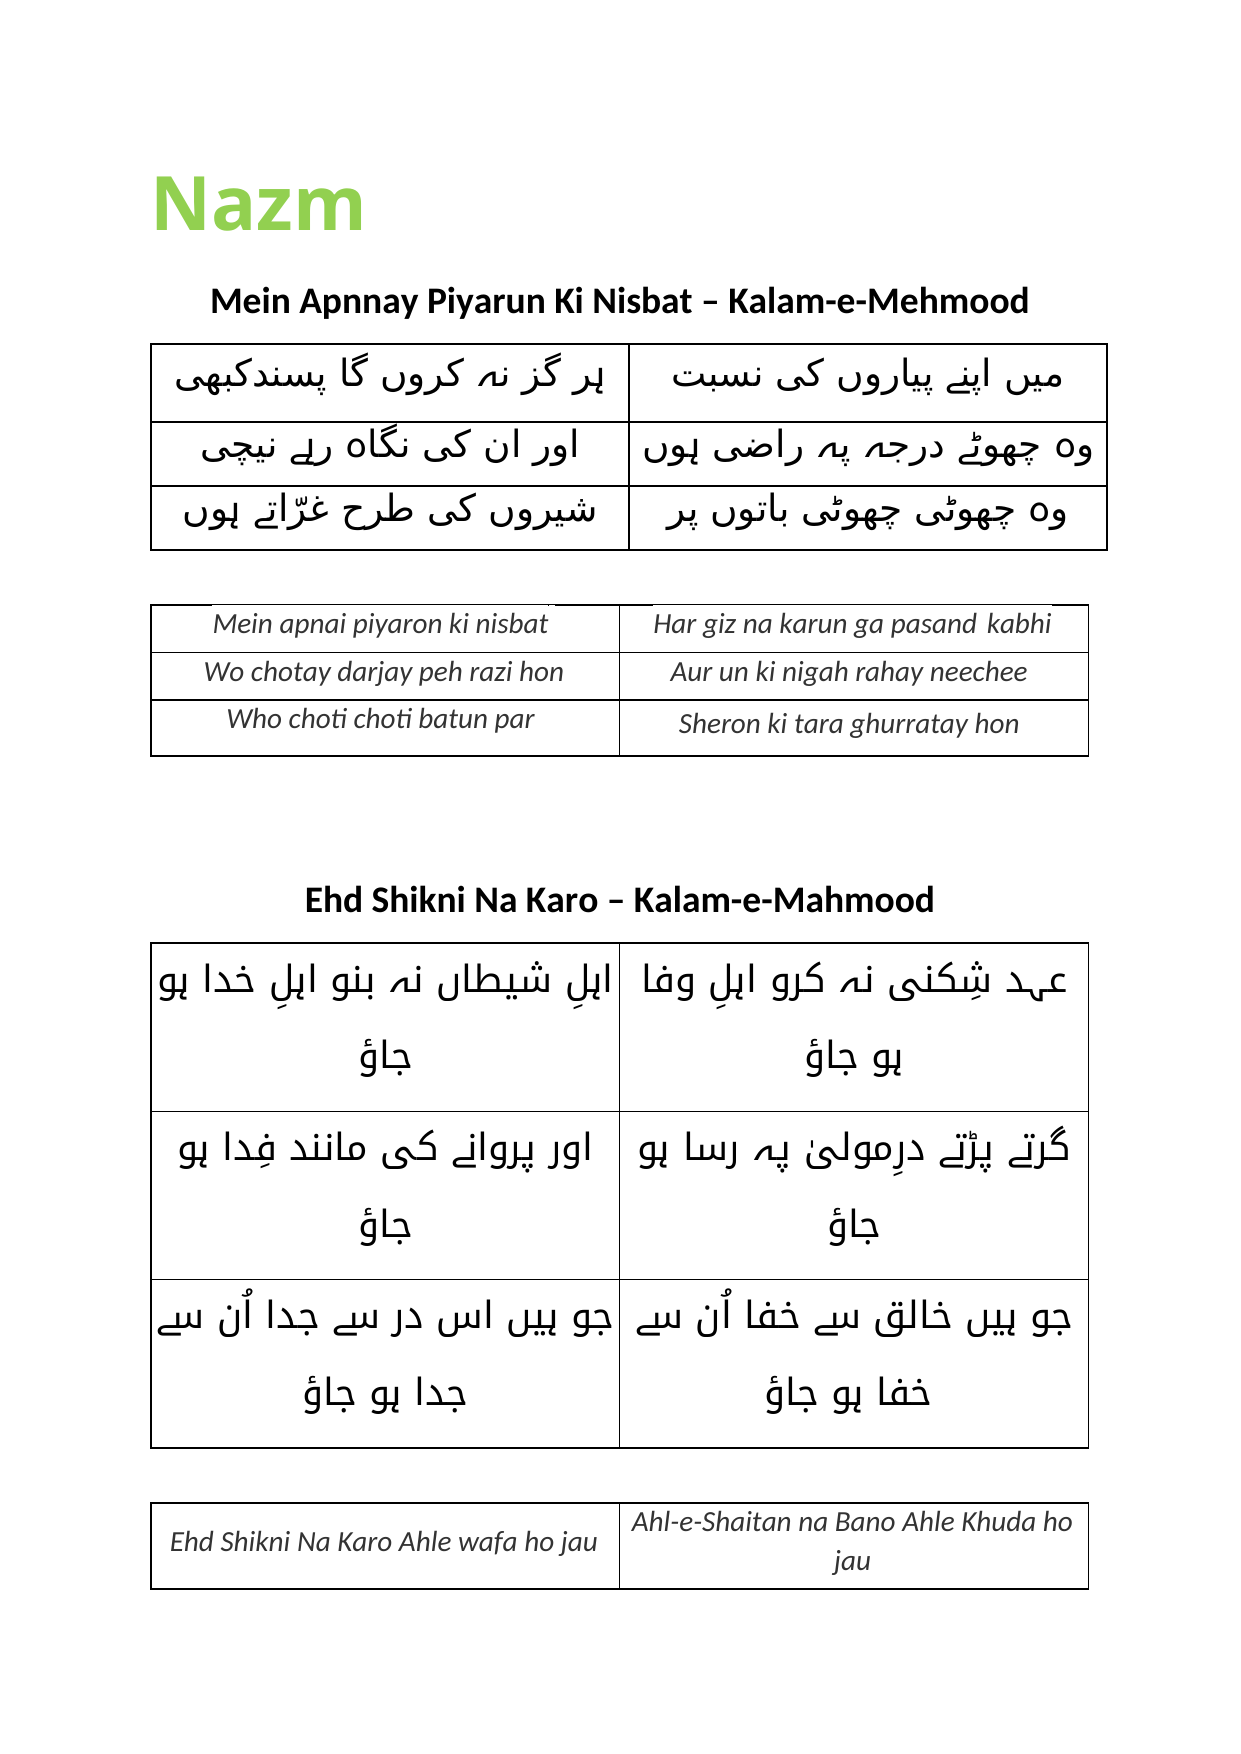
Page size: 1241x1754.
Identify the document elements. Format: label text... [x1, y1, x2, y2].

table_header اہلِ شیطاں نہ بنو اہلِ خدا ہو جاؤ [152, 944, 619, 1111]
table_cell اور پروانے کی مانند فِدا ہو جاؤ [152, 1112, 619, 1279]
table_header میں اپنے پیاروں کی نسبت [630, 345, 1106, 421]
table_header Mein apnai piyaron ki nisbat [152, 606, 619, 651]
table_cell وہ چھوٹے درجہ پہ راضی ہوں [630, 423, 1106, 485]
table_header عہد شِکنی نہ کرو اہلِ وفا ہو جاؤ [620, 944, 1088, 1111]
table_header Har giz na karun ga pasand kabhi [620, 606, 1088, 651]
table_cell Aur un ki nigah rahay neechee [620, 653, 1088, 699]
text Mein Apnnay Piyarun Ki Nisbat – Kalam-e-Mehmood [150, 277, 1090, 323]
table_cell Sheron ki tara ghurratay hon [620, 701, 1088, 755]
table_header Ehd Shikni Na Karo Ahle wafa ho jau [152, 1504, 619, 1588]
table_cell Who choti choti batun par [152, 701, 619, 755]
table_cell اور ان کی نگاہ رہے نیچی [152, 423, 628, 485]
table_cell جو ہیں اس در سے جدا اُن سے جدا ہو جاؤ [152, 1280, 619, 1447]
table_cell وہ چھوٹی چھوٹی باتوں پر [630, 487, 1106, 549]
table_cell گرتے پڑتے درِمولیٰ پہ رسا ہو جاؤ [620, 1112, 1088, 1279]
text Nazm [150, 150, 1090, 252]
table_cell شیروں کی طرح غرّاتے ہوں [152, 487, 628, 549]
table_header ہر گز نہ کروں گا پسندکبھی [152, 345, 628, 421]
table_cell Wo chotay darjay peh razi hon [152, 653, 619, 699]
text Ehd Shikni Na Karo – Kalam-e-Mahmood [150, 876, 1090, 922]
table_header Ahl-e-Shaitan na Bano Ahle Khuda ho jau [620, 1504, 1088, 1588]
table_cell جو ہیں خالق سے خفا اُن سے خفا ہو جاؤ [620, 1280, 1088, 1447]
